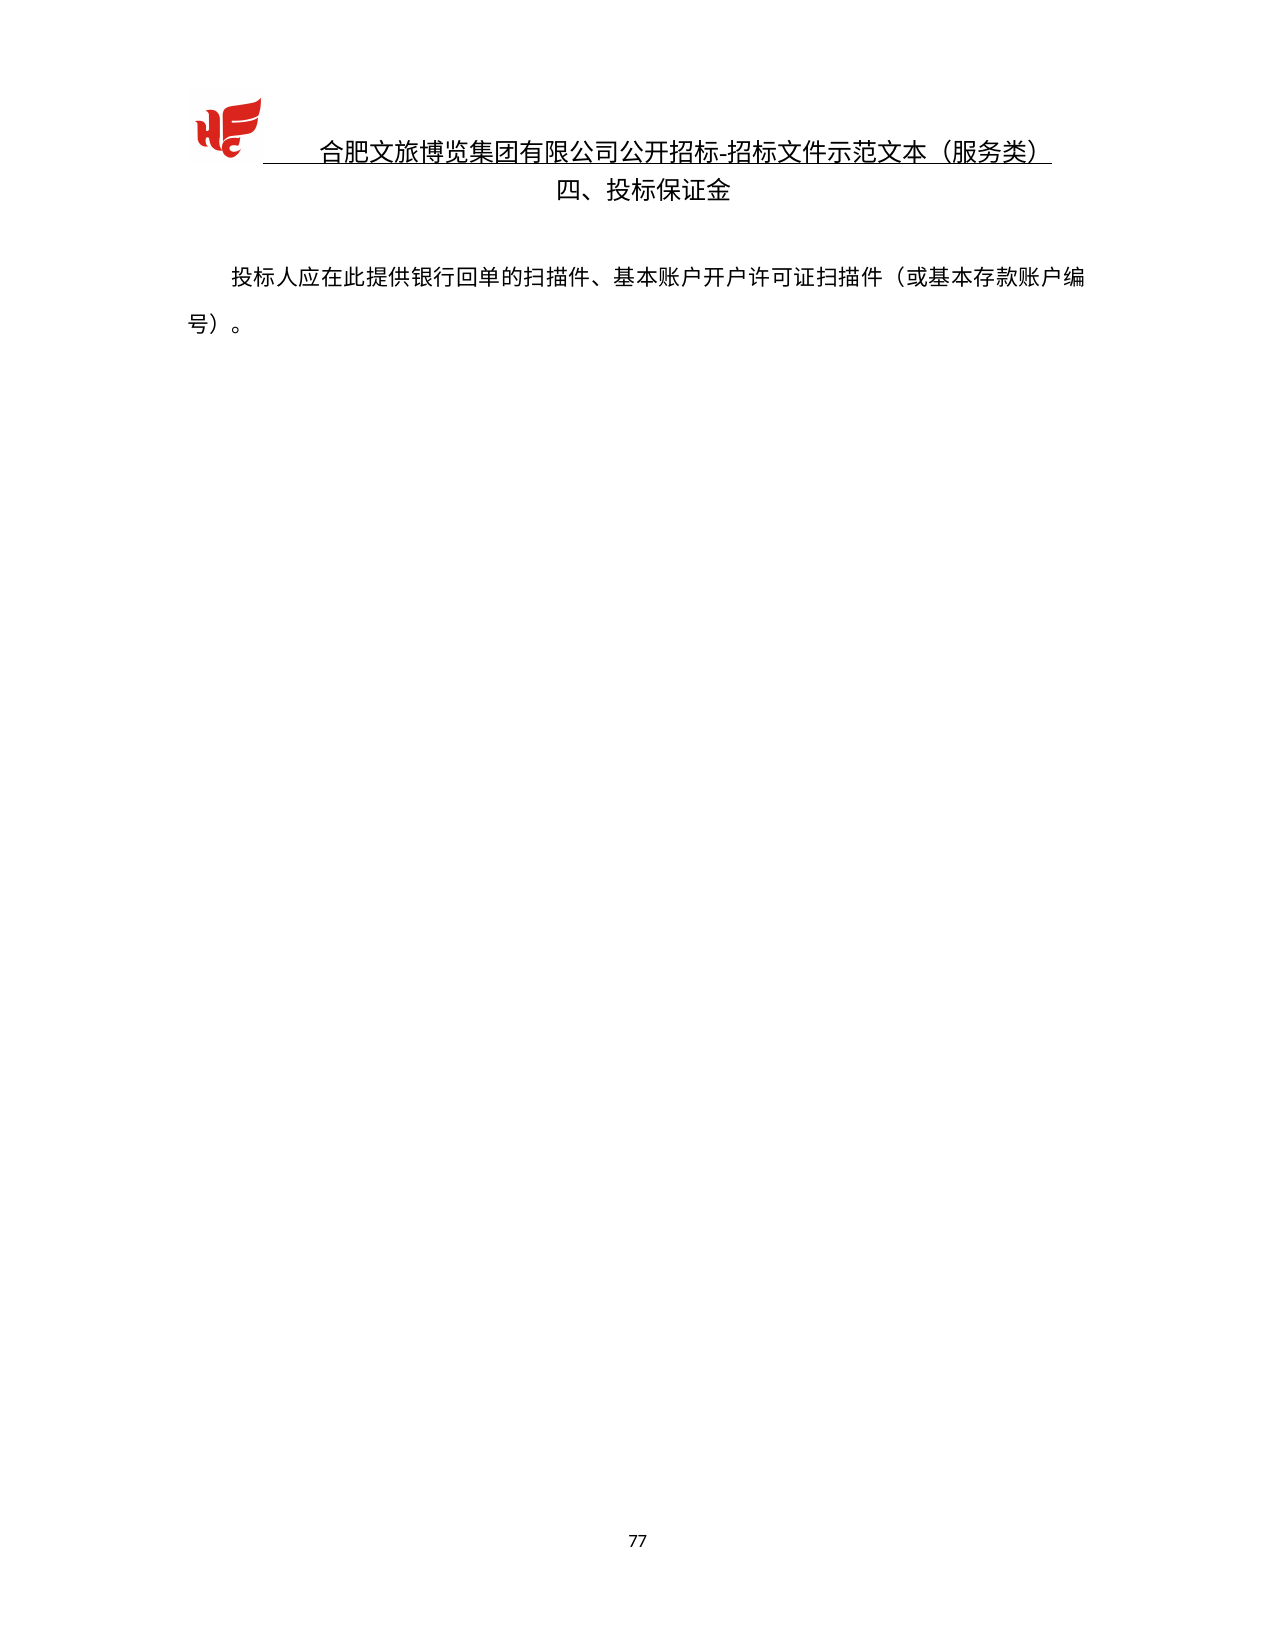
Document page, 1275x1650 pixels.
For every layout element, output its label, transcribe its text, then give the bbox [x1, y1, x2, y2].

subtitle 四、投标保证金 [187, 171, 1087, 207]
text 投标人应在此提供银行回单的扫描件、基本账户开户许可证扫描件（或基本存款账户编号）。 [187, 260, 1087, 339]
picture [187, 88, 263, 162]
